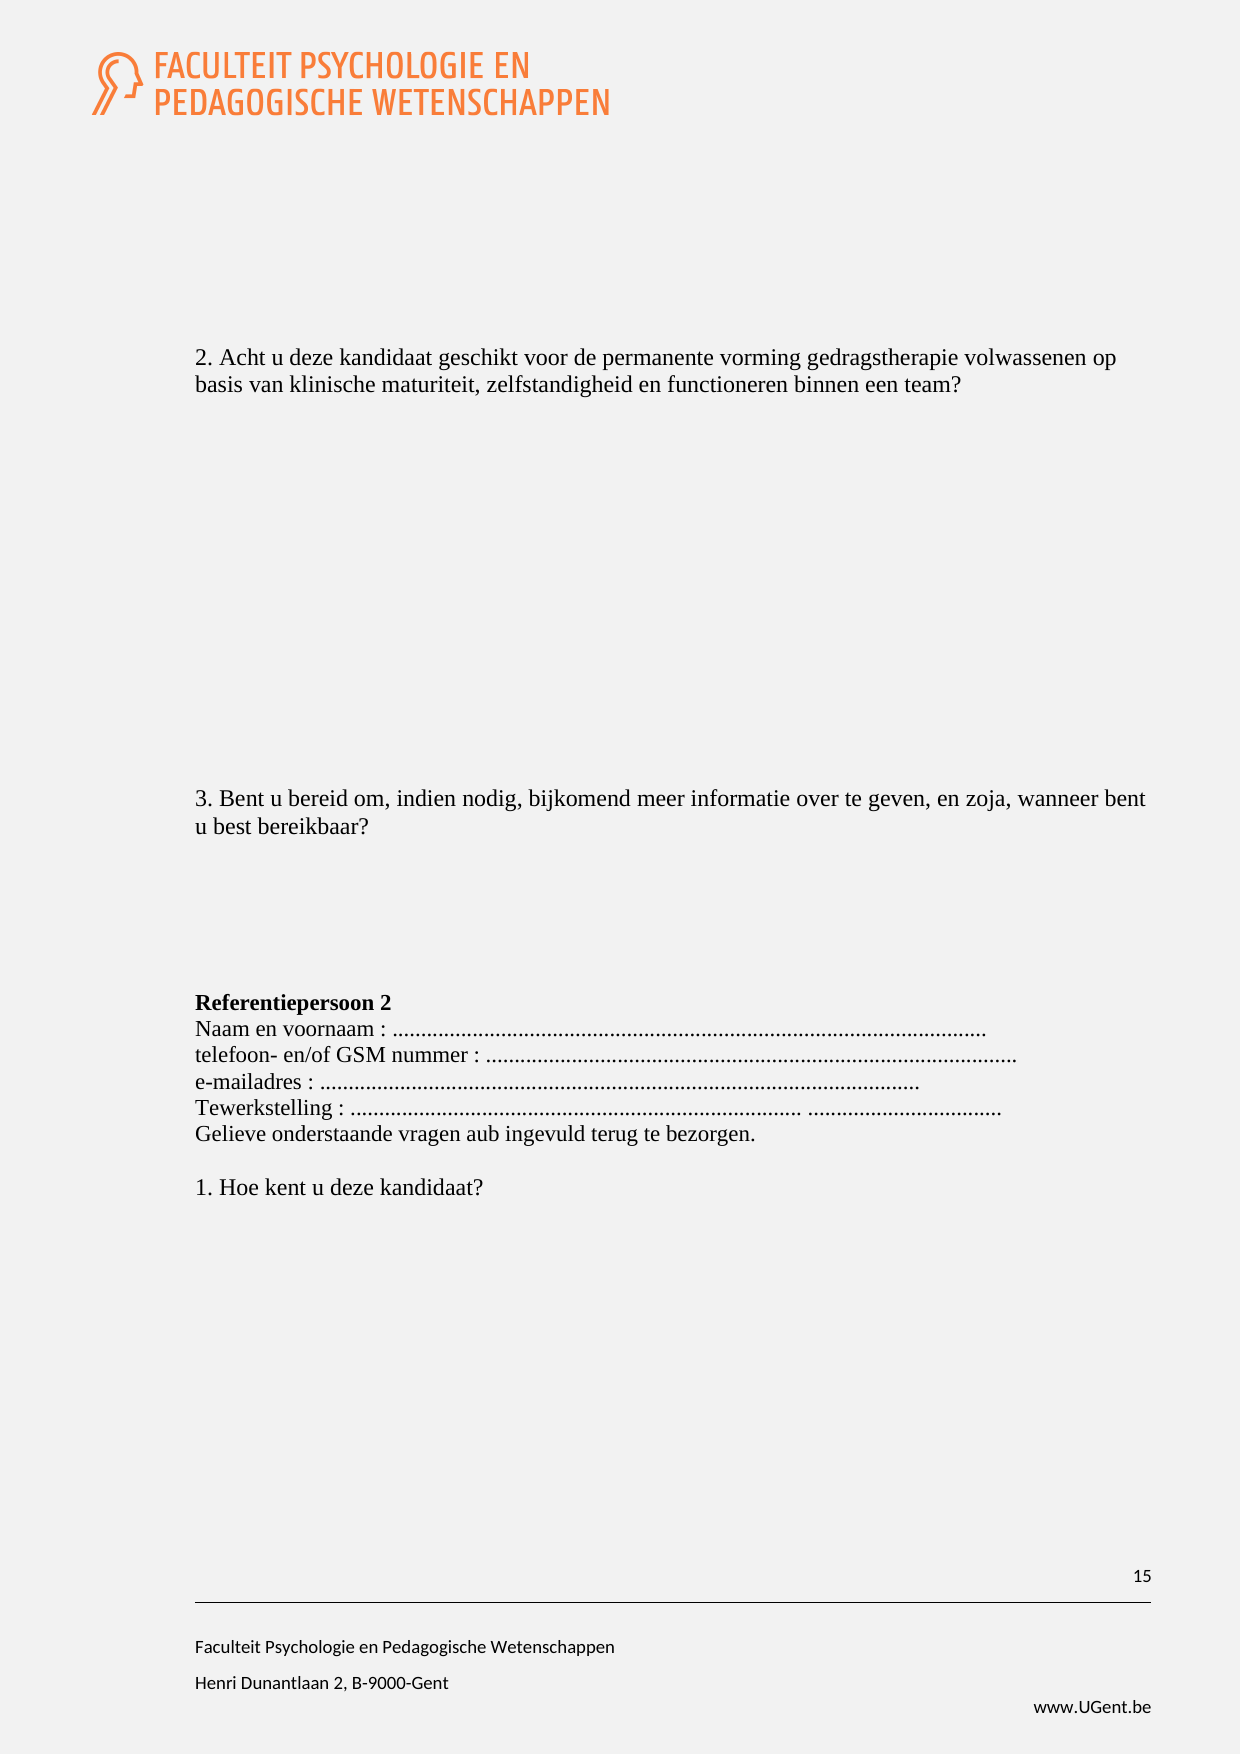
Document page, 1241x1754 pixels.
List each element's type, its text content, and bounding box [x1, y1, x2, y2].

text Naam en voornaam : ........................................................................................................ [195, 1015, 1152, 1041]
text 3. Bent u bereid om, indien nodig, bijkomend meer informatie over te geven, en zoja, wanneer bent u best bereikbaar? [195, 784, 1152, 840]
text telefoon- en/of GSM nummer : ............................................................................................. [195, 1041, 1152, 1068]
text Tewerkstelling : ............................................................................... .................................. [195, 1094, 1152, 1120]
text 2. Acht u deze kandidaat geschikt voor de permanente vorming gedragstherapie volwassenen op basis van klinische maturiteit, zelfstandigheid en functioneren binnen een team? [195, 343, 1152, 398]
picture [29, 0, 655, 178]
text e-mailadres : ......................................................................................................... [195, 1068, 1152, 1094]
text Referentiepersoon 2 [195, 989, 1152, 1015]
text Gelieve onderstaande vragen aub ingevuld terug te bezorgen. [195, 1120, 1152, 1147]
text 1. Hoe kent u deze kandidaat? [195, 1173, 1152, 1201]
